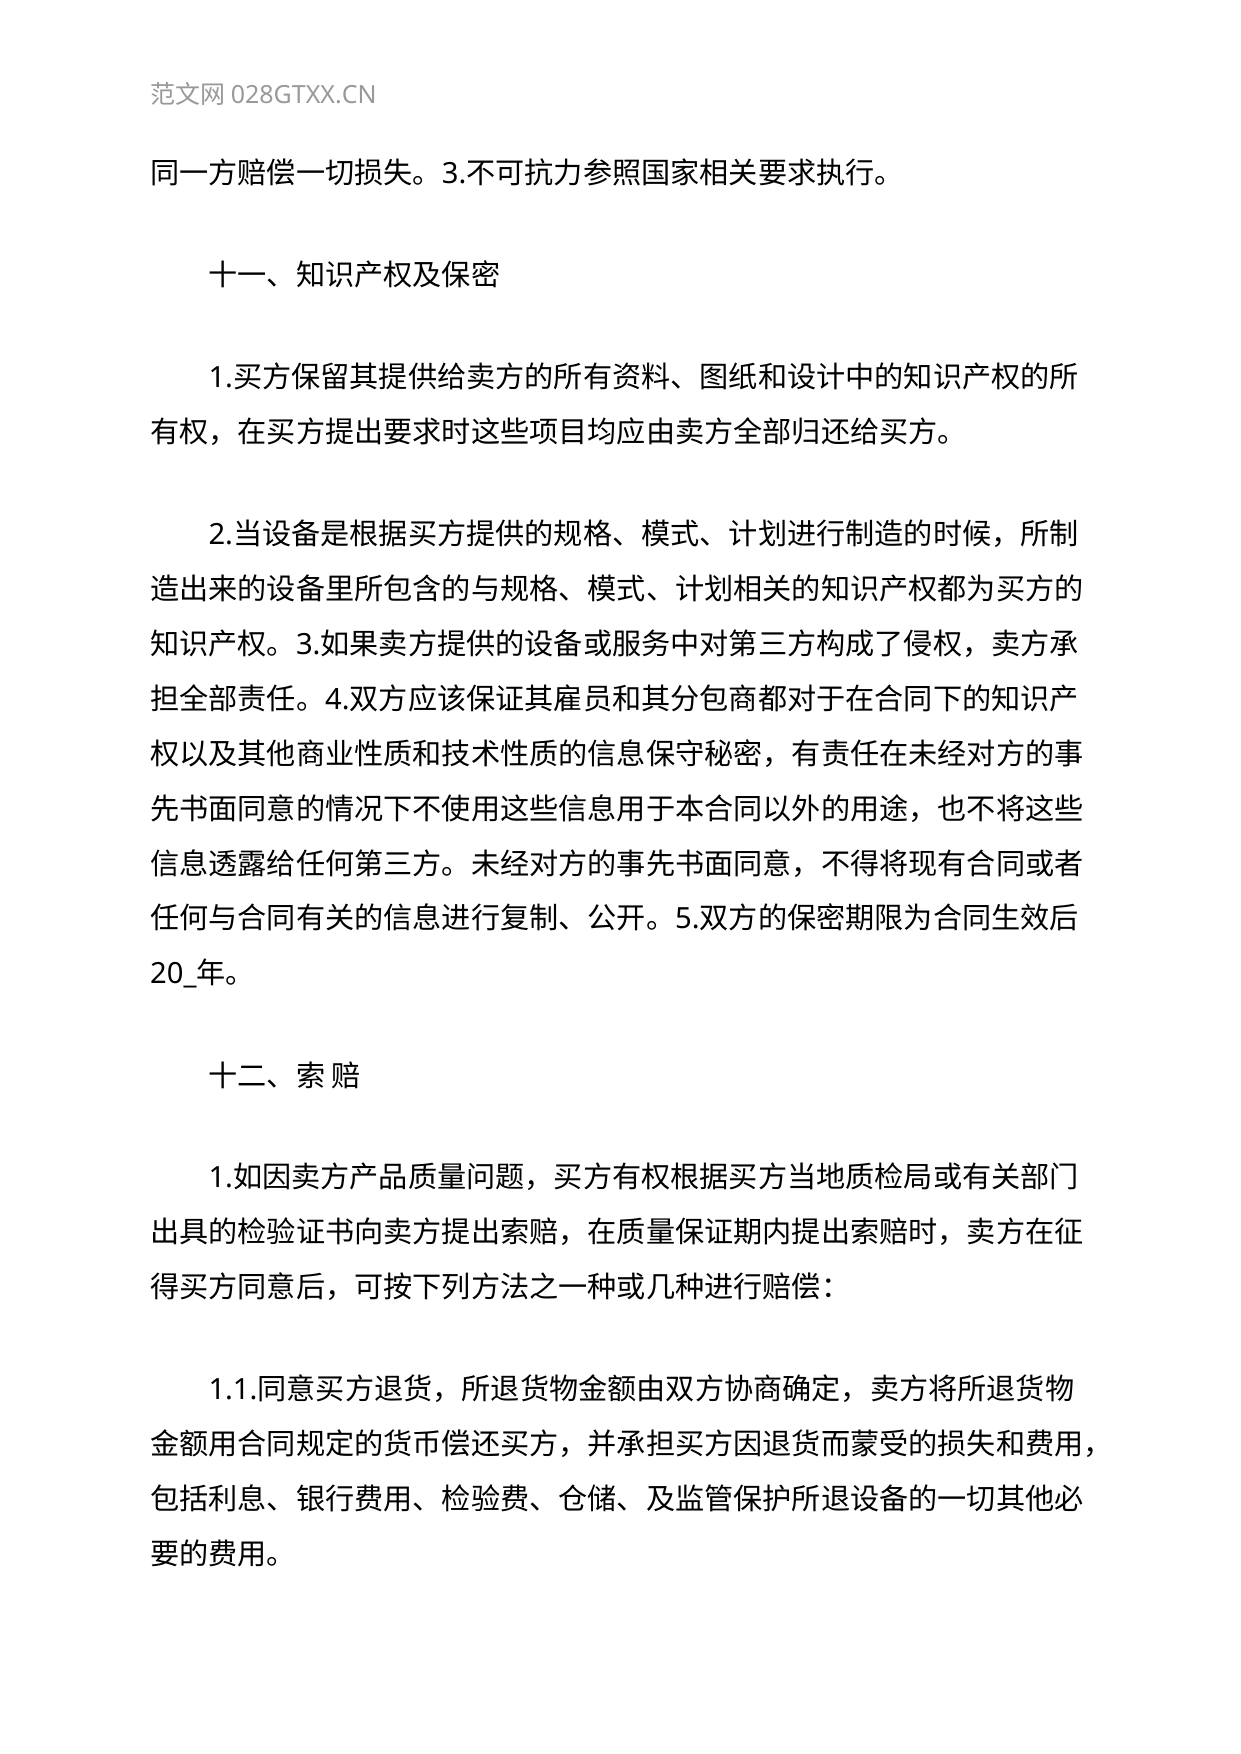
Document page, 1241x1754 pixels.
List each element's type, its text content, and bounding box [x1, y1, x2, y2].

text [150, 150, 1090, 192]
text 十二、索 赔 [150, 1052, 1090, 1094]
text 1.如因卖方产品质量问题，买方有权根据买方当地质检局或有关部门出具的检验证书向卖方提出索赔，在质量保证期内提出索赔时，卖方在征得买方同意后，可按下列方法之一种或几种进行赔偿： [150, 1154, 1090, 1306]
text 1.买方保留其提供给卖方的所有资料、图纸和设计中的知识产权的所有权，在买方提出要求时这些项目均应由卖方全部归还给买方。 [150, 354, 1090, 451]
text 十一、知识产权及保密 [150, 252, 1090, 294]
text 2.当设备是根据买方提供的规格、模式、计划进行制造的时候，所制造出来的设备里所包含的与规格、模式、计划相关的知识产权都为买方的知识产权。3.如果卖方提供的设备或服务中对第三方构成了侵权，卖方承担全部责任。4.双方应该保证其雇员和其分包商都对于在合同下的知识产权以及其他商业性质和技术性质的信息保守秘密，有责任在未经对方的事先书面同意的情况下不使用这些信息用于本合同以外的用途，也不将这些信息透露给任何第三方。未经对方的事先书面同意，不得将现有合同或者任何与合同有关的信息进行复制、公开。5.双方的保密期限为合同生效后20_年。 [150, 511, 1090, 992]
text 1.1.同意买方退货，所退货物金额由双方协商确定，卖方将所退货物金额用合同规定的货币偿还买方，并承担买方因退货而蒙受的损失和费用，包括利息、银行费用、检验费、仓储、及监管保护所退设备的一切其他必要的费用。 [150, 1366, 1090, 1573]
